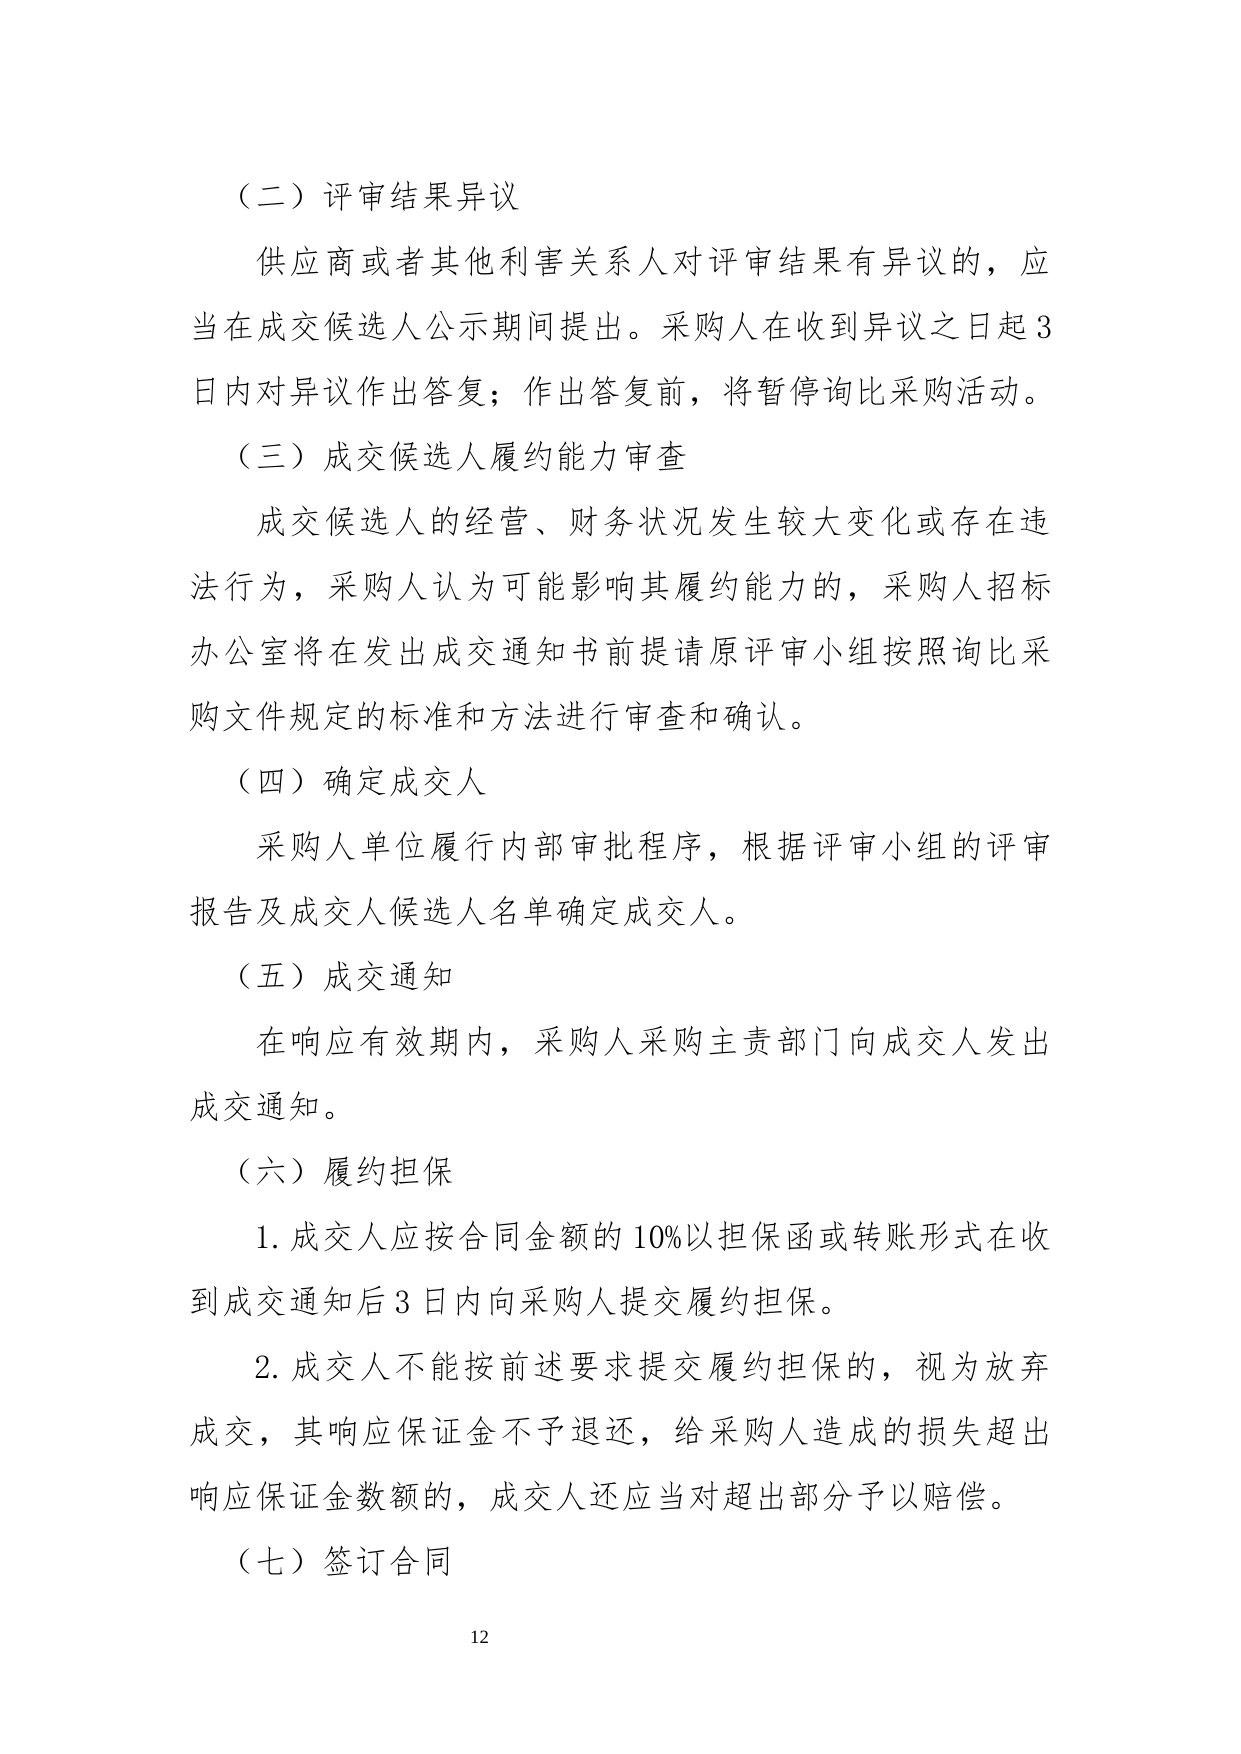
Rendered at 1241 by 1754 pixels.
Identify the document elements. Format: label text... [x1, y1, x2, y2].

text 采购人单位履行内部审批程序，根据评审小组的评审报告及成交人候选人名单确定成交人。 [187, 812, 1053, 942]
subtitle （六）履约担保 [187, 1137, 1053, 1202]
subtitle （五）成交通知 [187, 942, 1053, 1007]
subtitle （三）成交候选人履约能力审查 [187, 422, 1053, 487]
subtitle 2.成交人不能按前述要求提交履约担保的，视为放弃成交，其响应保证金不予退还，给采购人造成的损失超出响应保证金数额的，成交人还应当对超出部分予以赔偿。 [187, 1332, 1053, 1527]
text 在响应有效期内，采购人采购主责部门向成交人发出成交通知。 [187, 1007, 1053, 1137]
subtitle （四）确定成交人 [187, 747, 1053, 812]
text 成交候选人的经营、财务状况发生较大变化或存在违法行为，采购人认为可能影响其履约能力的，采购人招标办公室将在发出成交通知书前提请原评审小组按照询比采购文件规定的标准和方法进行审查和确认。 [187, 487, 1053, 747]
text 1.成交人应按合同金额的10%以担保函或转账形式在收到成交通知后3日内向采购人提交履约担保。 [187, 1202, 1053, 1332]
subtitle （七）签订合同 [187, 1527, 1053, 1592]
subtitle （二）评审结果异议 [187, 162, 1053, 227]
text 供应商或者其他利害关系人对评审结果有异议的，应当在成交候选人公示期间提出。采购人在收到异议之日起3日内对异议作出答复；作出答复前，将暂停询比采购活动。 [187, 227, 1053, 422]
